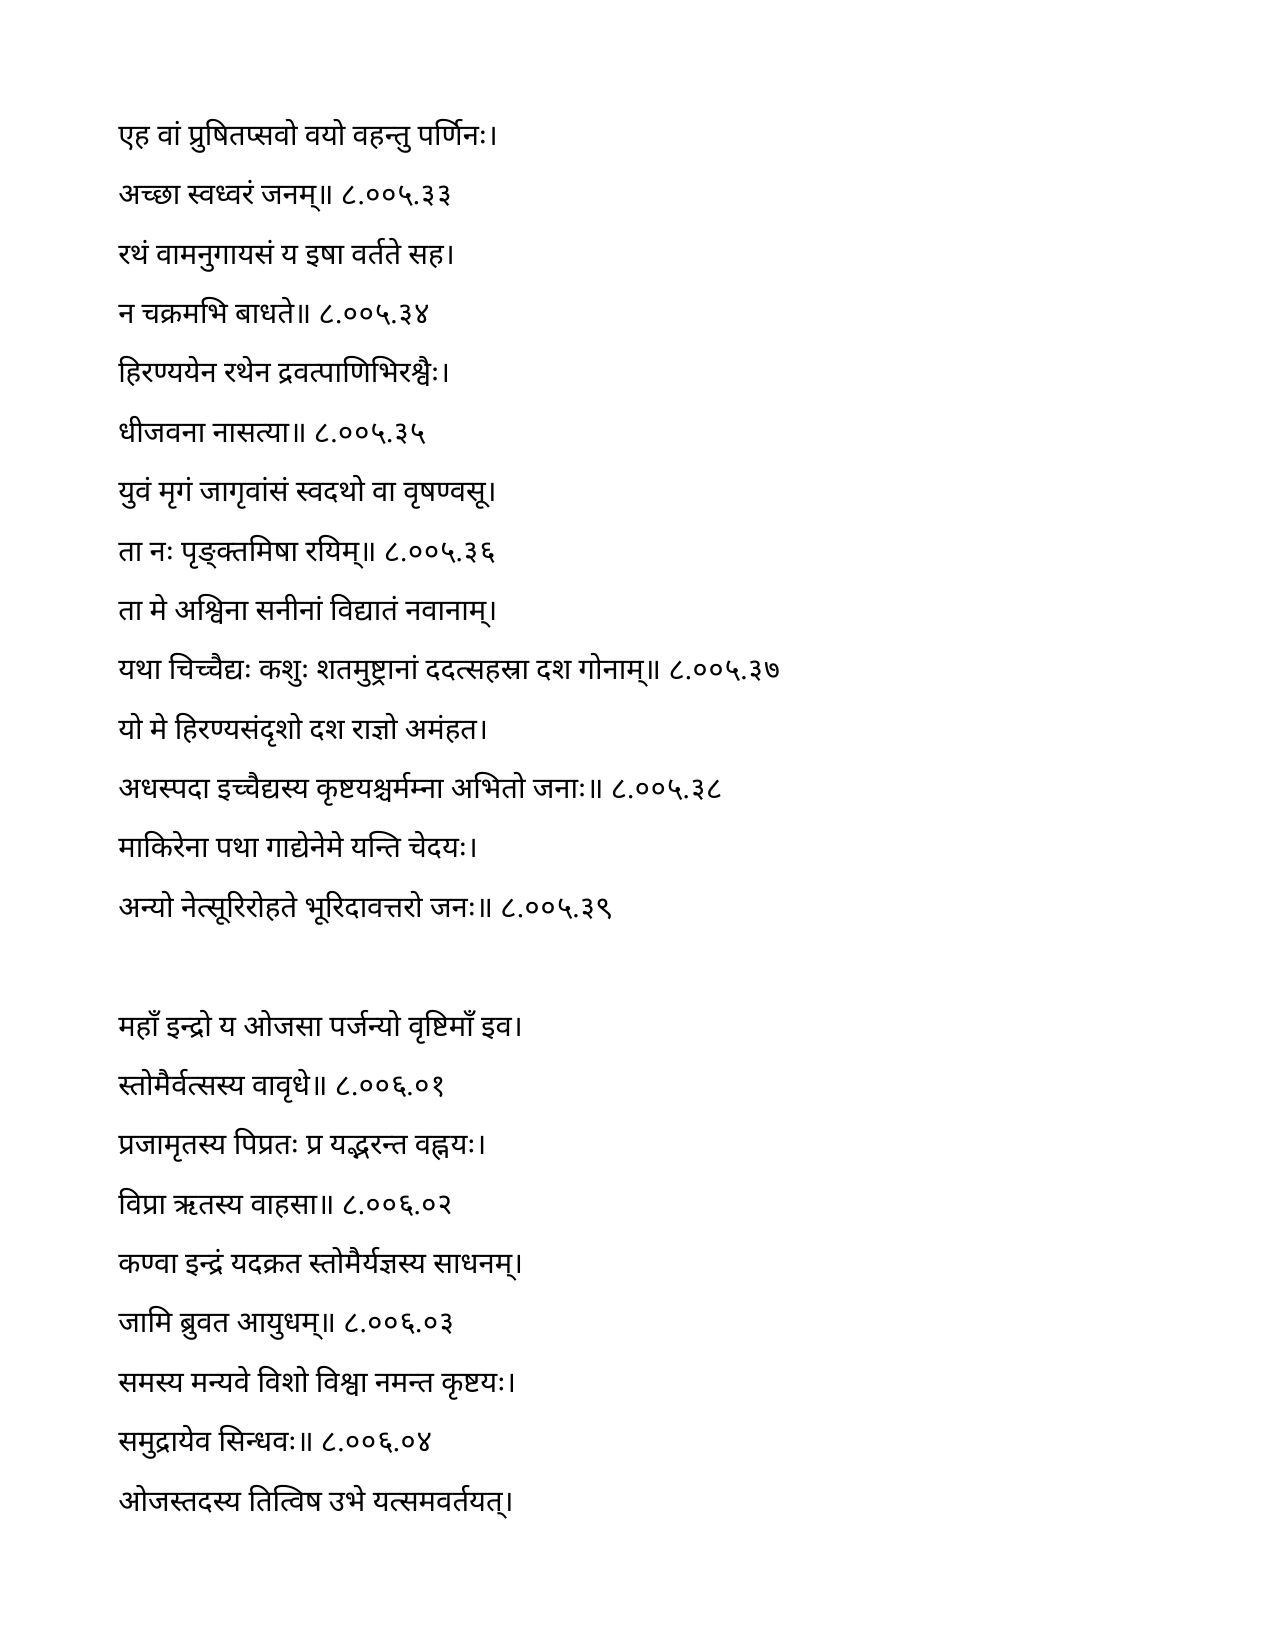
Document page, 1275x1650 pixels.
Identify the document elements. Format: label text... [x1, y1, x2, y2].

text स्तोमैर्वत्सस्य वावृधे॥ ८.००६.०१ [118, 1068, 1157, 1102]
text कण्वा इन्द्रं यदक्रत स्तोमैर्यज्ञस्य साधनम्। [118, 1246, 1157, 1280]
text महाँ इन्द्रो य ओजसा पर्जन्यो वृष्टिमाँ इव। [118, 1009, 1157, 1042]
text जामि ब्रुवत आयुधम्॥ ८.००६.०३ [118, 1306, 1157, 1339]
text विप्रा ऋतस्य वाहसा॥ ८.००६.०२ [118, 1187, 1157, 1220]
text युवं मृगं जागृवांसं स्वदथो वा वृषण्वसू। [118, 474, 1157, 508]
text धीजवना नासत्या॥ ८.००५.३५ [118, 415, 1157, 448]
text अधस्पदा इच्चैद्यस्य कृष्टयश्चर्मम्ना अभितो जनाः॥ ८.००५.३८ [118, 771, 1157, 805]
text एह वां प्रुषितप्सवो वयो वहन्तु पर्णिनः। [118, 118, 1157, 152]
text ओजस्तदस्य तित्विष उभे यत्समवर्तयत्। [118, 1484, 1157, 1517]
text ता मे अश्विना सनीनां विद्यातं नवानाम्। [118, 593, 1157, 627]
text माकिरेना पथा गाद्येनेमे यन्ति चेदयः। [118, 831, 1157, 864]
text रथं वामनुगायसं य इषा वर्तते सह। [118, 237, 1157, 270]
text प्रजामृतस्य पिप्रतः प्र यद्भरन्त वह्नयः। [118, 1127, 1157, 1161]
text अच्छा स्वध्वरं जनम्॥ ८.००५.३३ [118, 177, 1157, 211]
text यो मे हिरण्यसंदृशो दश राज्ञो अमंहत। [118, 712, 1157, 745]
text यथा चिच्चैद्यः कशुः शतमुष्ट्रानां ददत्सहस्रा दश गोनाम्॥ ८.००५.३७ [118, 652, 1157, 686]
text समुद्रायेव सिन्धवः॥ ८.००६.०४ [118, 1424, 1157, 1458]
text हिरण्ययेन रथेन द्रवत्पाणिभिरश्वैः। [118, 356, 1157, 389]
text न चक्रमभि बाधते॥ ८.००५.३४ [118, 296, 1157, 330]
text ता नः पृङ्क्तमिषा रयिम्॥ ८.००५.३६ [118, 534, 1157, 567]
text समस्य मन्यवे विशो विश्वा नमन्त कृष्टयः। [118, 1365, 1157, 1398]
text अन्यो नेत्सूरिरोहते भूरिदावत्तरो जनः॥ ८.००५.३९ [118, 890, 1157, 923]
